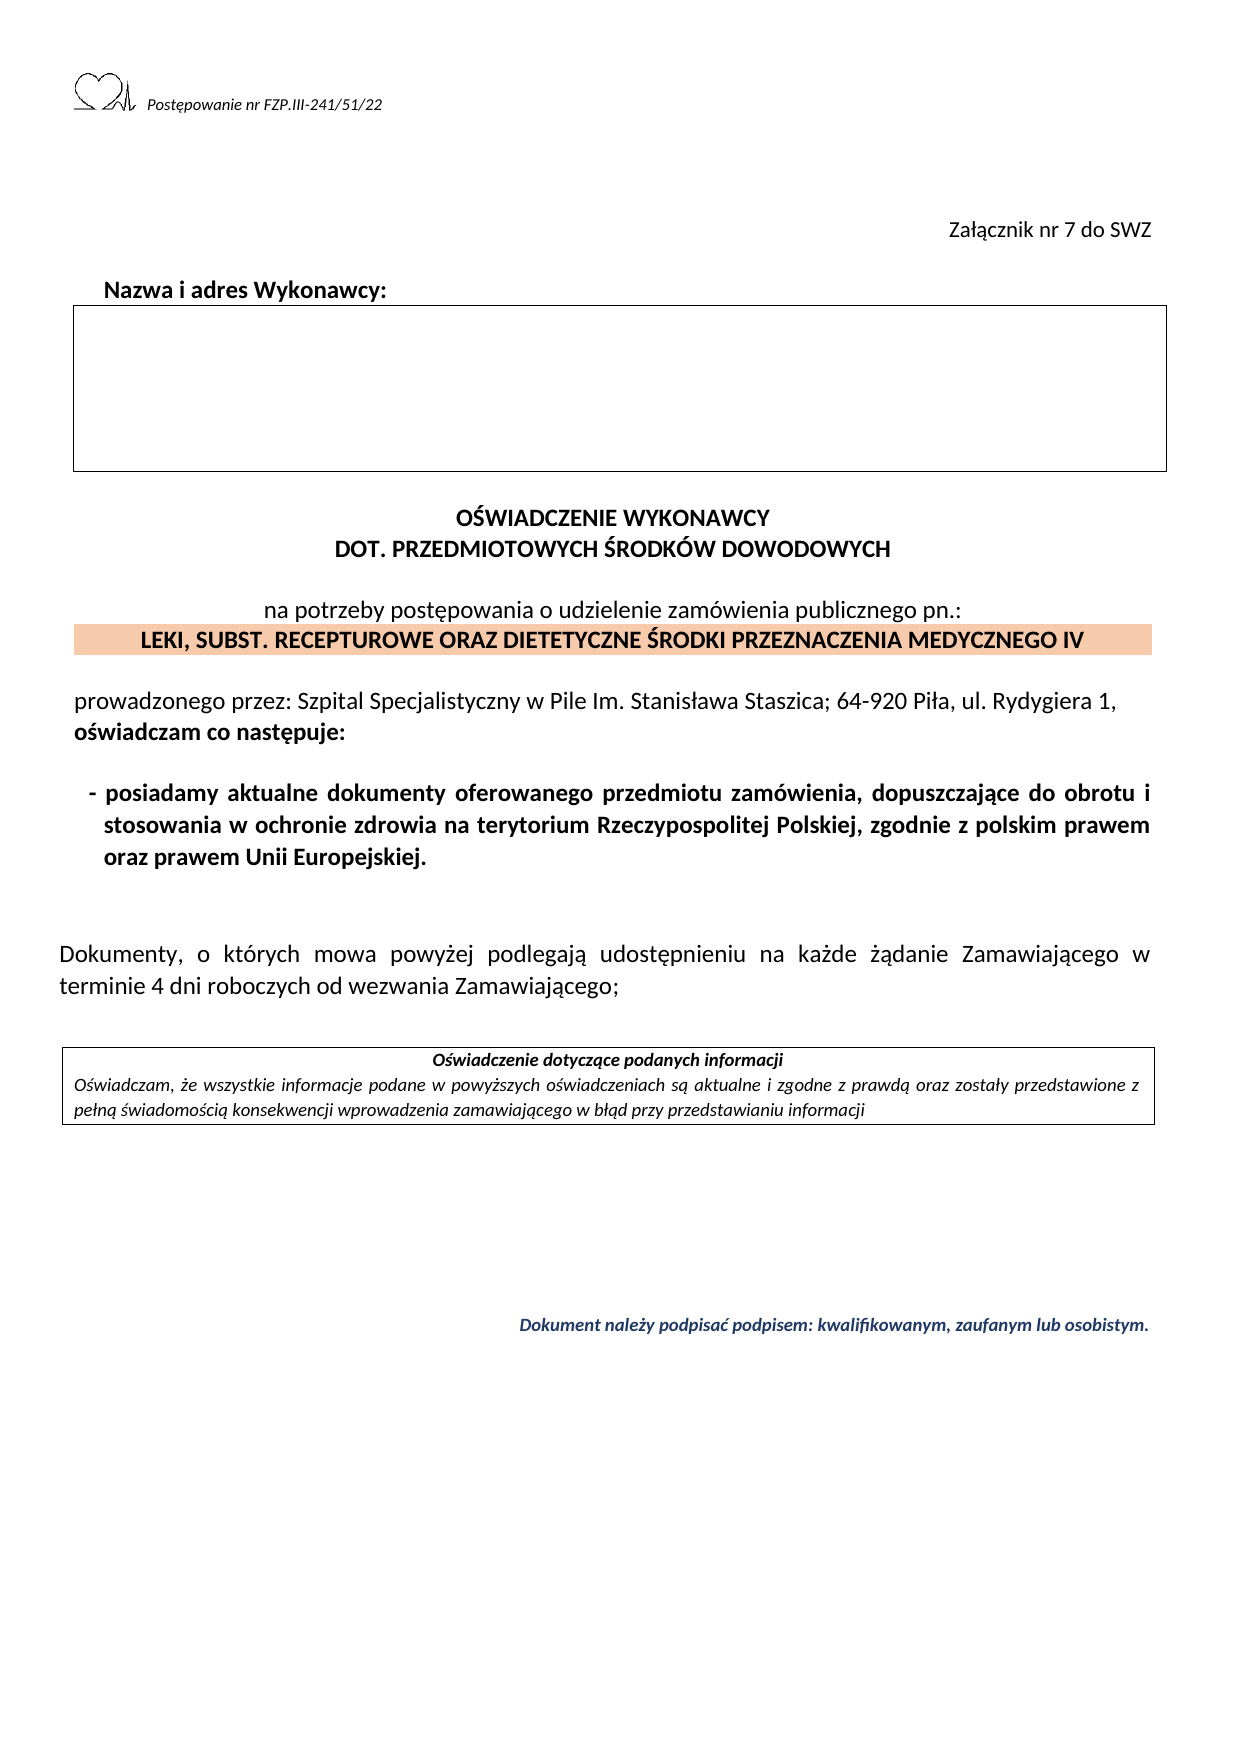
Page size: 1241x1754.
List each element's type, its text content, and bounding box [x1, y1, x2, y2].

text Dokumenty, o których mowa powyżej podlegają udostępnieniu na każde żądanie Zamawiającego w terminie 4 dni roboczych od wezwania Zamawiającego; [59, 938, 1152, 1001]
text oświadczam co następuje: [74, 716, 1152, 746]
text na potrzeby postępowania o udzielenie zamówienia publicznego pn.: [74, 594, 1152, 624]
table_header Oświadczenie dotyczące podanych informacji Oświadczam, że wszystkie informacje podane w powyższych oświadczeniach są aktualne i zgodne z prawdą oraz zostały przedstawione z pełną świadomością konsekwencji wprowadzenia zamawiającego w błąd przy przedstawianiu informacji [63, 1048, 1154, 1124]
text - posiadamy aktualne dokumenty oferowanego przedmiotu zamówienia, dopuszczające do obrotu i stosowania w ochronie zdrowia na terytorium Rzeczypospolitej Polskiej, zgodnie z polskim prawem oraz prawem Unii Europejskiej. [89, 777, 1152, 871]
text DOT. PRZEDMIOTOWYCH ŚRODKÓW DOWODOWYCH [74, 533, 1152, 563]
text LEKI, SUBST. RECEPTUROWE ORAZ DIETETYCZNE ŚRODKI PRZEZNACZENIA MEDYCZNEGO IV [74, 624, 1152, 655]
text prowadzonego przez: Szpital Specjalistyczny w Pile Im. Stanisława Staszica; 64-920 Piła, ul. Rydygiera 1, [74, 685, 1152, 716]
picture [73, 73, 137, 111]
text Dokument należy podpisać podpisem: kwalifikowanym, zaufanym lub osobistym. [111, 1313, 1152, 1336]
text Nazwa i adres Wykonawcy: [103, 274, 1152, 304]
table_header [74, 306, 1166, 471]
text Załącznik nr 7 do SWZ [74, 216, 1152, 243]
text OŚWIADCZENIE WYKONAWCY [74, 502, 1152, 533]
